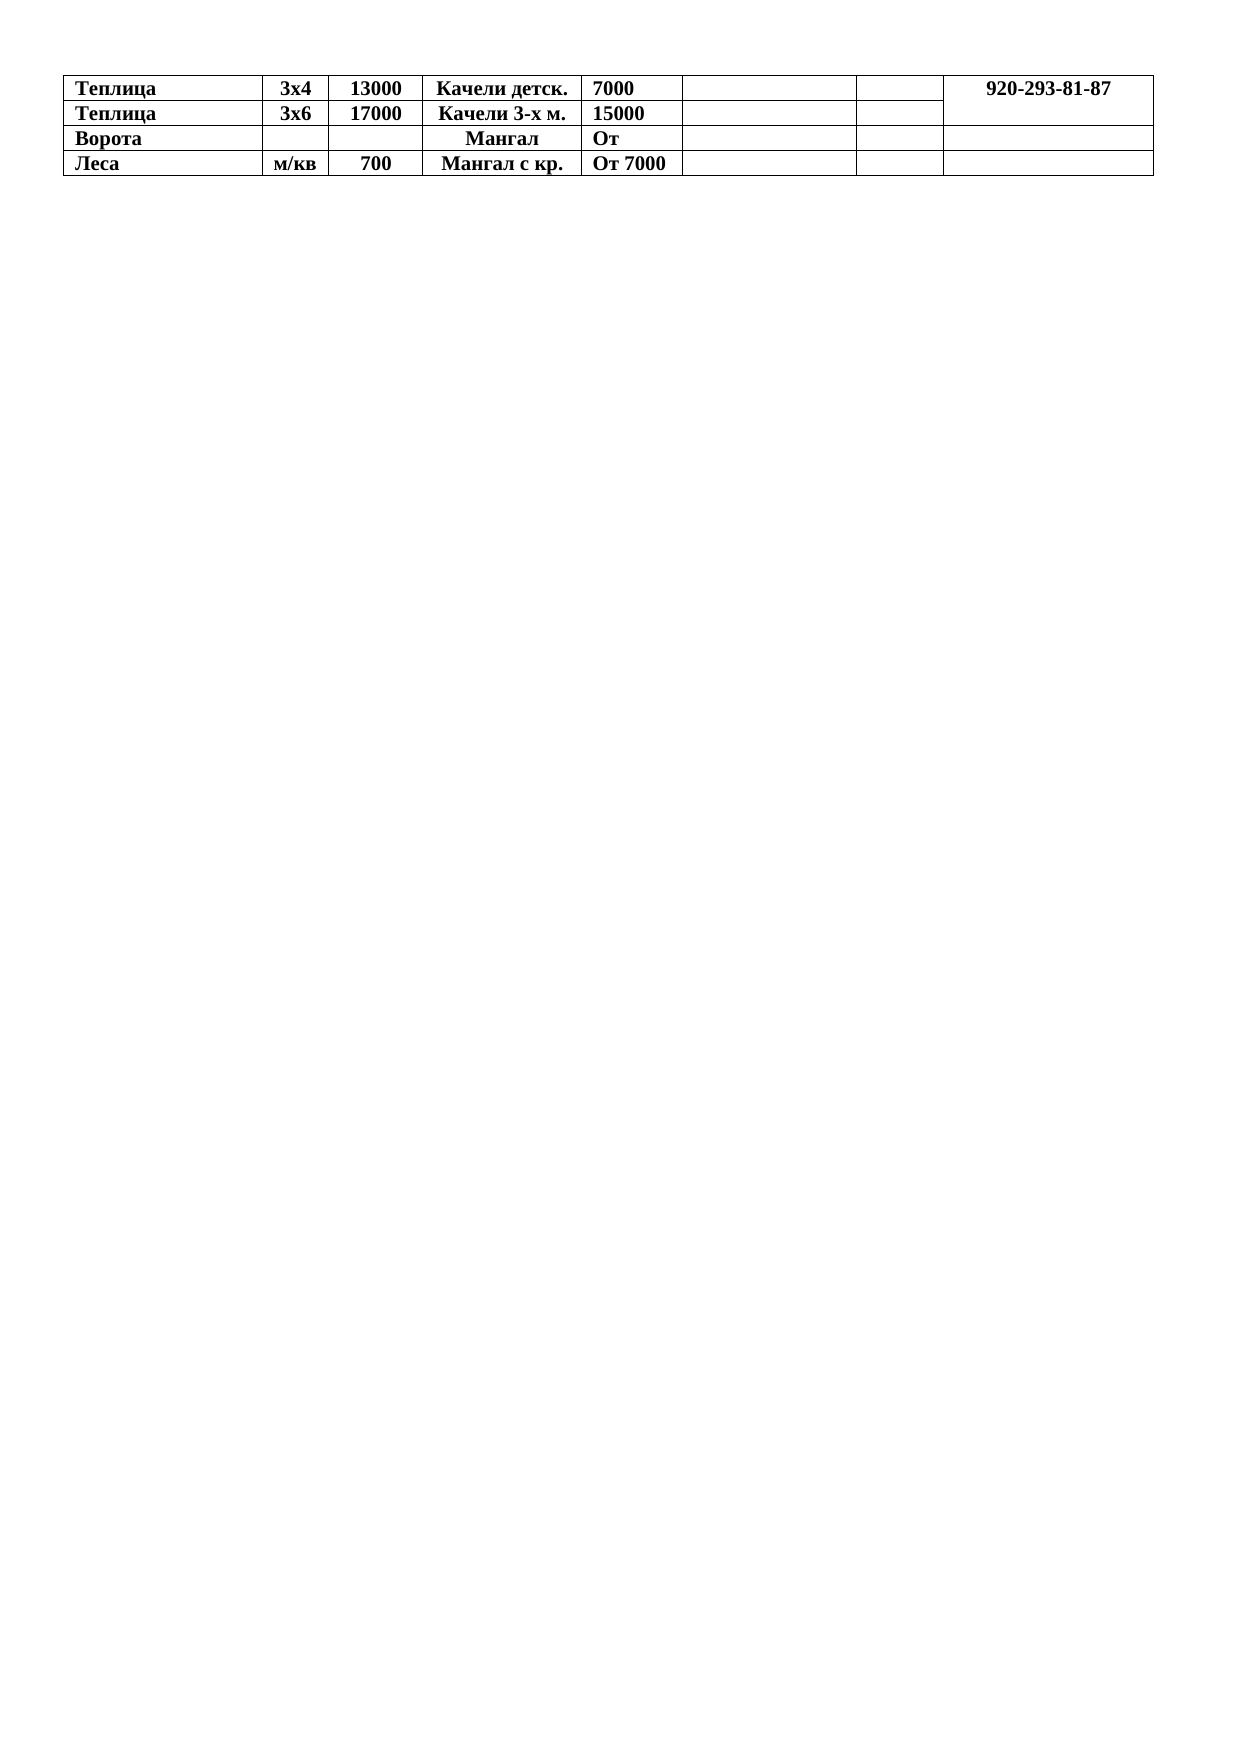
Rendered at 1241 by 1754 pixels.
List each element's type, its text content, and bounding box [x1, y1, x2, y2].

table_cell 3х6 [263, 101, 328, 125]
table_cell 700 [329, 151, 422, 175]
table_cell [683, 101, 856, 125]
table_cell [857, 76, 943, 100]
table_cell [263, 126, 328, 150]
table_cell 17000 [329, 101, 422, 125]
table_cell От [582, 126, 682, 150]
table_cell Мангал с кр. [423, 151, 581, 175]
table_cell [683, 151, 856, 175]
table_cell [329, 126, 422, 150]
table_cell [683, 76, 856, 100]
table_cell 3х4 [263, 76, 328, 100]
table_cell 920-293-81-87 [944, 76, 1153, 125]
table_cell 7000 [582, 76, 682, 100]
table_cell Ворота [64, 126, 262, 150]
table_cell [857, 101, 943, 125]
table_cell Качели детск. [423, 76, 581, 100]
table_cell [857, 151, 943, 175]
table_cell 15000 [582, 101, 682, 125]
table_cell [683, 126, 856, 150]
table_cell [857, 126, 943, 150]
table_cell От 7000 [582, 151, 682, 175]
table_cell Леса [64, 151, 262, 175]
table_cell Теплица [64, 76, 262, 100]
table_cell [944, 151, 1153, 175]
table_cell 13000 [329, 76, 422, 100]
table_cell м/кв [263, 151, 328, 175]
table_cell Мангал [423, 126, 581, 150]
table_cell [944, 126, 1153, 150]
table_cell Качели 3-х м. [423, 101, 581, 125]
table_cell Теплица [64, 101, 262, 125]
